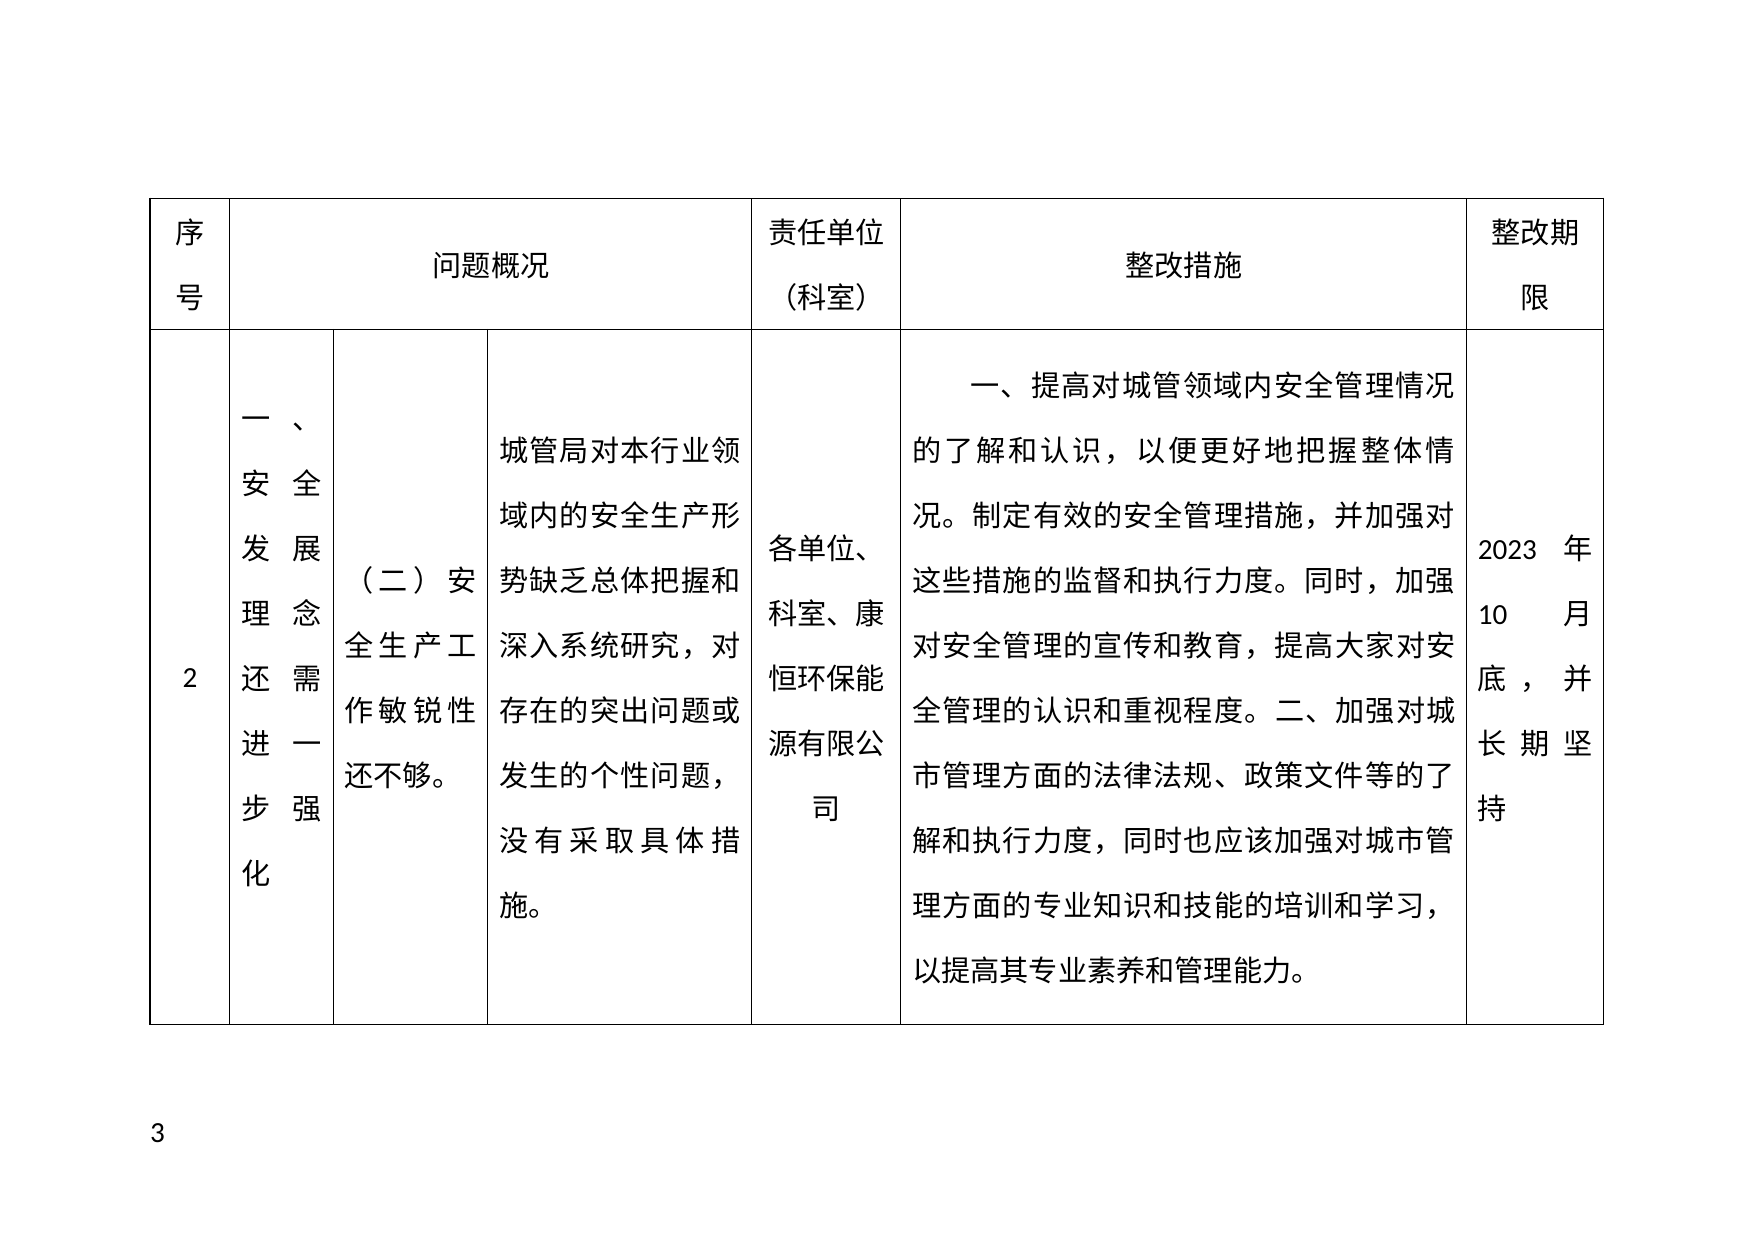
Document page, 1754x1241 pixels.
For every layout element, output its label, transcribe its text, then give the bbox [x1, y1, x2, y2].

table_cell 2023年10月底，并长期坚持 [1467, 330, 1603, 1023]
table_cell （二）安全生产工作敏锐性还不够。 [334, 330, 487, 1023]
table_cell 一、安全发展理念还需进一步强化 [230, 330, 333, 1023]
table_header 问题概况 [230, 199, 751, 329]
table_cell 2 [151, 330, 229, 1023]
table_header 责任单位 （科室） [752, 199, 900, 329]
table_header 序号 [151, 199, 229, 329]
table_header 整改期限 [1467, 199, 1603, 329]
table_header 整改措施 [901, 199, 1466, 329]
table_cell 一、提高对城管领域内安全管理情况的了解和认识，以便更好地把握整体情况。制定有效的安全管理措施，并加强对这些措施的监督和执行力度。同时，加强对安全管理的宣传和教育，提高大家对安全管理的认识和重视程度。二、加强对城市管理方面的法律法规、政策文件等的了解和执行力度，同时也应该加强对城市管理方面的专业知识和技能的培训和学习，以提高其专业素养和管理能力。 [901, 330, 1466, 1023]
table_cell 城管局对本行业领域内的安全生产形势缺乏总体把握和深入系统研究，对存在的突出问题或发生的个性问题，没有采取具体措施。 [488, 330, 751, 1023]
table_cell 各单位、科室、康恒环保能源有限公司 [752, 330, 900, 1023]
